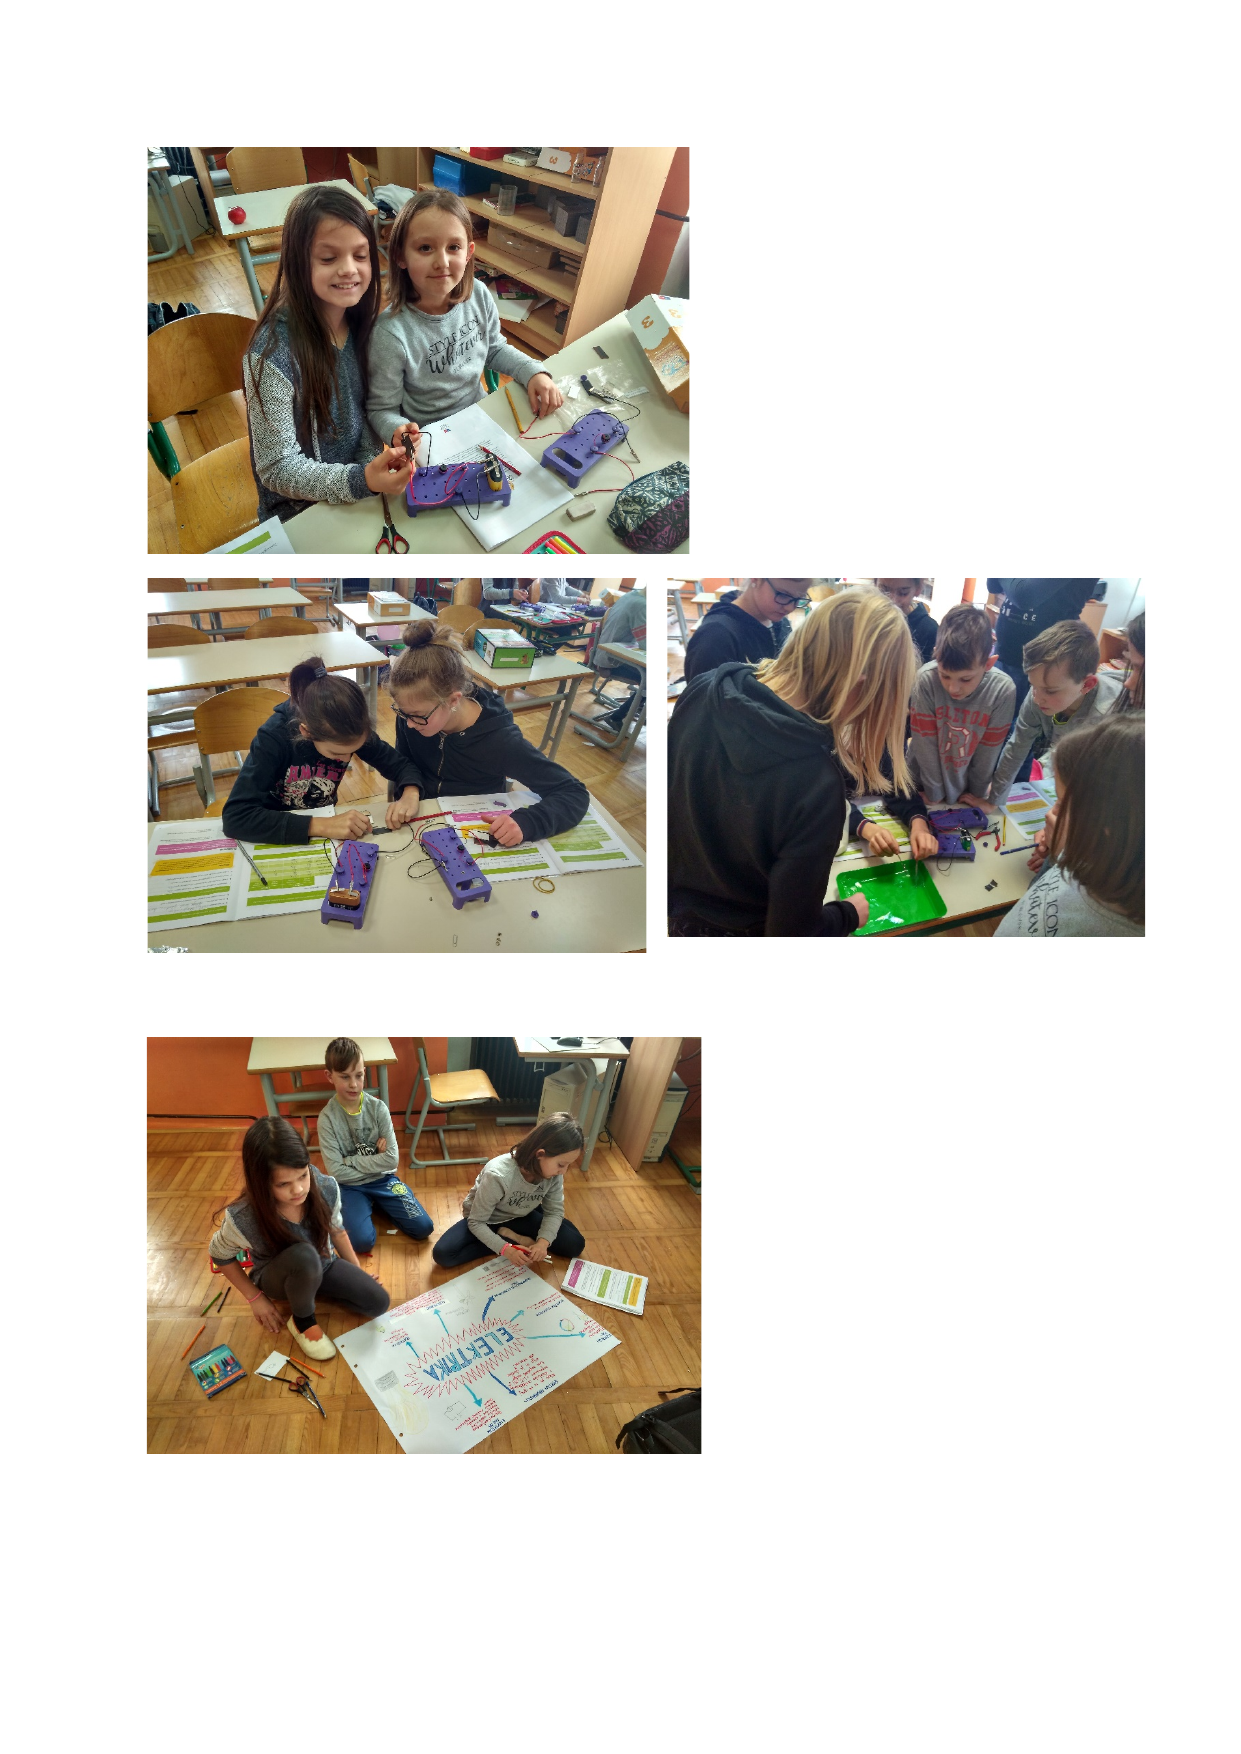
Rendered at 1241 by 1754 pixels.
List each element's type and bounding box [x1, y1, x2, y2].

picture [147, 578, 647, 953]
picture [667, 578, 1146, 937]
picture [146, 1037, 702, 1454]
picture [147, 147, 690, 554]
